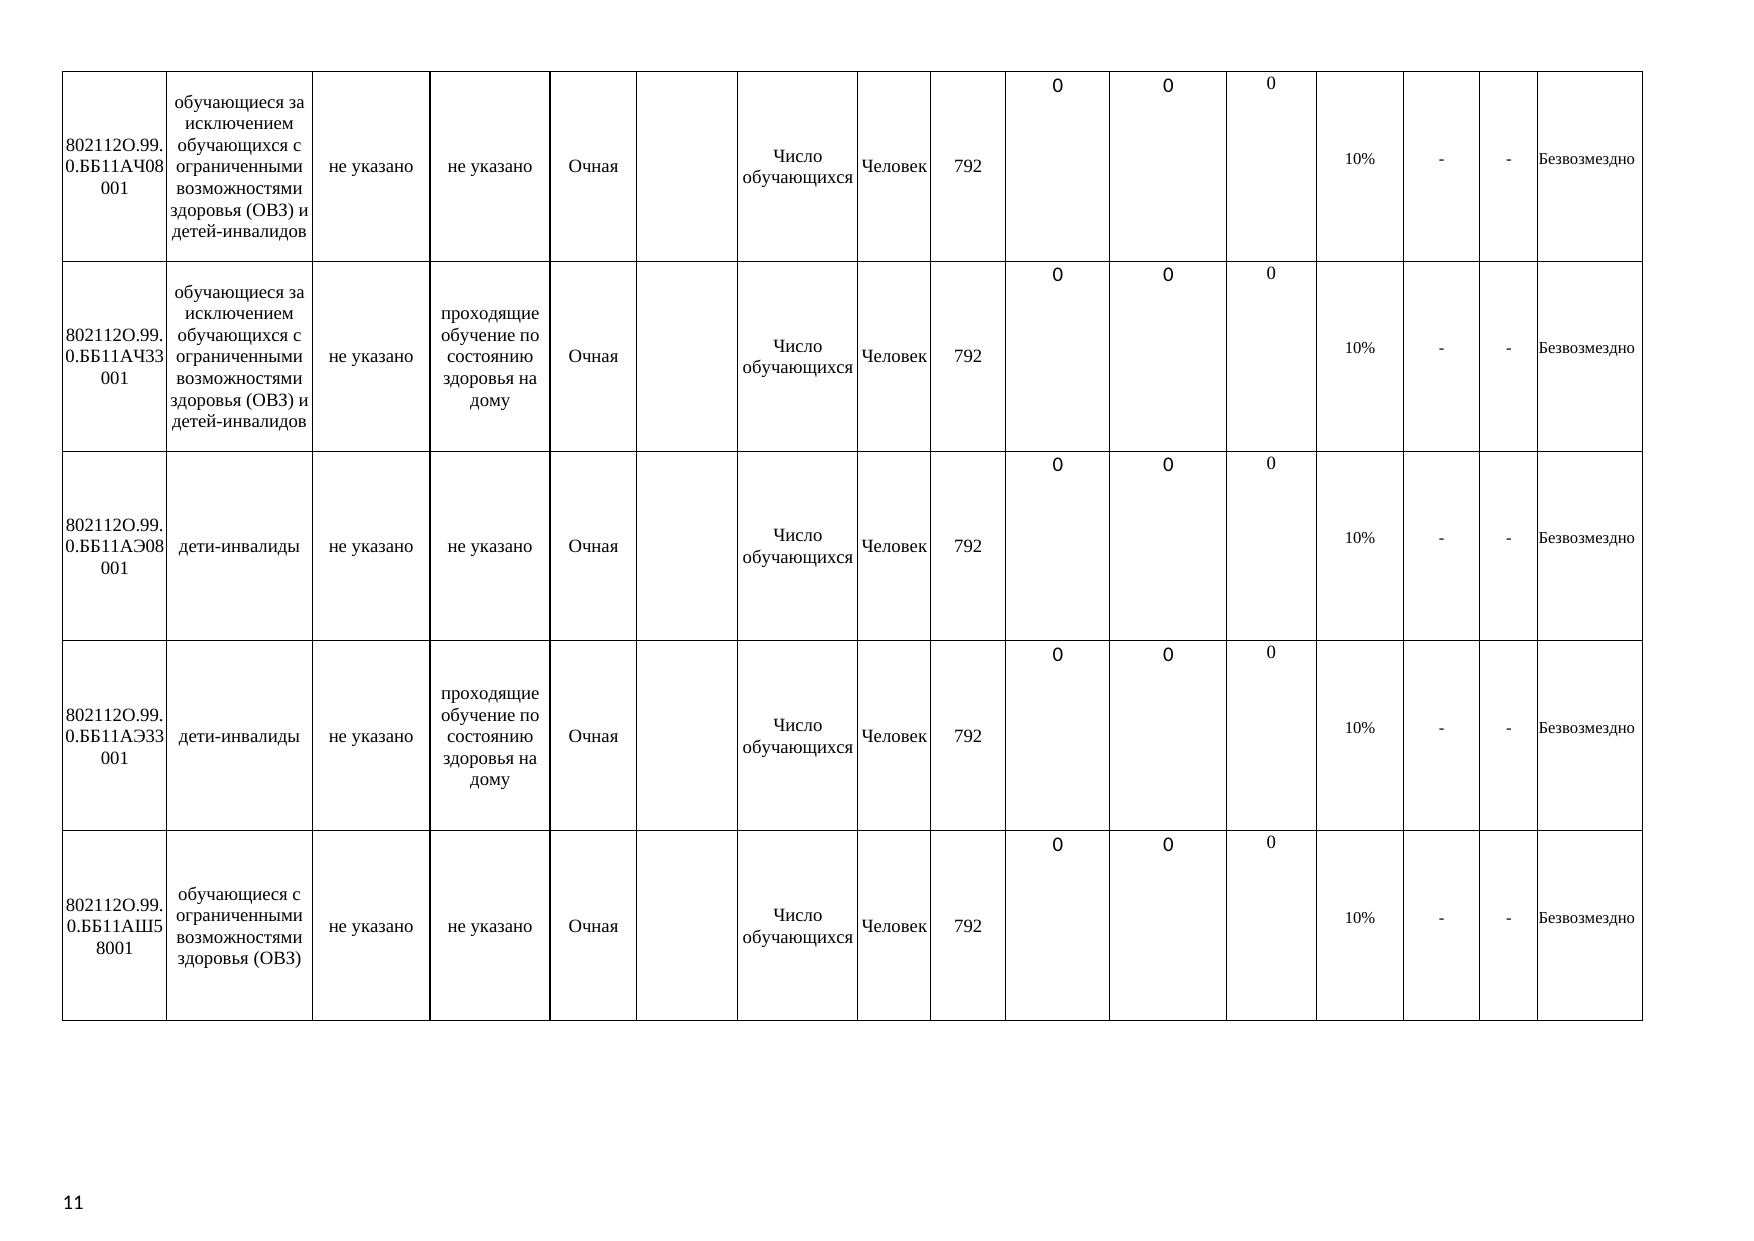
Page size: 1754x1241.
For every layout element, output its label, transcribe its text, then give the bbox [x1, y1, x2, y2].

table_cell [637, 452, 737, 640]
table_cell Человек [858, 641, 930, 830]
table_cell 0 [1006, 72, 1109, 261]
table_cell Очная [551, 72, 636, 261]
table_cell - [1480, 452, 1537, 640]
table_cell Число обучающихся [738, 262, 857, 451]
table_cell 792 [931, 72, 1005, 261]
table_cell 0 [1227, 72, 1316, 261]
table_cell 802112О.99.0.ББ11АЭ08001 [63, 452, 166, 640]
table_cell - [1480, 72, 1537, 261]
table_cell обучающиеся за исключением обучающихся с ограниченными возможностями здоровья (ОВЗ) и детей-инвалидов [167, 72, 312, 261]
table_cell [637, 72, 737, 261]
table_cell - [1480, 262, 1537, 451]
table_cell 0 [1110, 262, 1226, 451]
table_cell Очная [551, 641, 636, 830]
table_cell дети-инвалиды [167, 452, 312, 640]
table_cell не указано [431, 452, 549, 640]
table_cell проходящие обучение по состоянию здоровья на дому [431, 262, 549, 451]
table_cell 802112О.99.0.ББ11АЭ33001 [63, 641, 166, 830]
table_cell - [1404, 452, 1479, 640]
table_cell Число обучающихся [738, 72, 857, 261]
table_cell - [1404, 641, 1479, 830]
table_cell 10% [1317, 262, 1403, 451]
table_cell Человек [858, 262, 930, 451]
table_cell 0 [1110, 452, 1226, 640]
table_cell - [1404, 72, 1479, 261]
table_cell [637, 831, 737, 1020]
table_cell Безвозмездно [1538, 72, 1642, 261]
table_cell 0 [1227, 262, 1316, 451]
table_cell Очная [551, 831, 636, 1020]
table_cell Число обучающихся [738, 641, 857, 830]
table_cell 0 [1227, 641, 1316, 830]
table_cell 802112О.99.0.ББ11АШ58001 [63, 831, 166, 1020]
table_cell Число обучающихся [738, 831, 857, 1020]
table_cell проходящие обучение по состоянию здоровья на дому [431, 641, 549, 830]
table_cell Человек [858, 72, 930, 261]
table_cell Безвозмездно [1538, 262, 1642, 451]
table_cell Человек [858, 831, 930, 1020]
table_cell не указано [313, 831, 429, 1020]
table_cell Очная [551, 452, 636, 640]
table_cell 802112О.99.0.ББ11АЧ33001 [63, 262, 166, 451]
table_cell обучающиеся за исключением обучающихся с ограниченными возможностями здоровья (ОВЗ) и детей-инвалидов [167, 262, 312, 451]
table_cell 10% [1317, 452, 1403, 640]
table_cell не указано [313, 452, 429, 640]
table_cell 10% [1317, 72, 1403, 261]
table_cell 792 [931, 452, 1005, 640]
table_cell - [1480, 641, 1537, 830]
table_cell 0 [1006, 641, 1109, 830]
table_cell не указано [431, 72, 549, 261]
table_cell 10% [1317, 831, 1403, 1020]
table_cell - [1404, 831, 1479, 1020]
table_cell не указано [431, 831, 549, 1020]
table_cell Безвозмездно [1538, 452, 1642, 640]
table_cell [637, 262, 737, 451]
table_cell [637, 641, 737, 830]
table_cell не указано [313, 72, 429, 261]
table_cell 0 [1110, 72, 1226, 261]
table_cell 0 [1110, 641, 1226, 830]
table_cell - [1404, 262, 1479, 451]
table_cell Человек [858, 452, 930, 640]
table_cell не указано [313, 262, 429, 451]
table_cell 0 [1227, 452, 1316, 640]
table_cell 0 [1006, 452, 1109, 640]
table_cell Безвозмездно [1538, 641, 1642, 830]
table_cell 792 [931, 641, 1005, 830]
table_cell 0 [1006, 262, 1109, 451]
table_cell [167, 831, 312, 1020]
table_cell 0 [1006, 831, 1109, 1020]
table_cell 802112О.99.0.ББ11АЧ08001 [63, 72, 166, 261]
table_cell дети-инвалиды [167, 641, 312, 830]
table_cell - [1480, 831, 1537, 1020]
table_cell 792 [931, 262, 1005, 451]
table_cell 10% [1317, 641, 1403, 830]
table_cell Очная [551, 262, 636, 451]
table_cell 0 [1227, 831, 1316, 1020]
table_cell не указано [313, 641, 429, 830]
table_cell Число обучающихся [738, 452, 857, 640]
table_cell Безвозмездно [1538, 831, 1642, 1020]
table_cell 792 [931, 831, 1005, 1020]
table_cell 0 [1110, 831, 1226, 1020]
